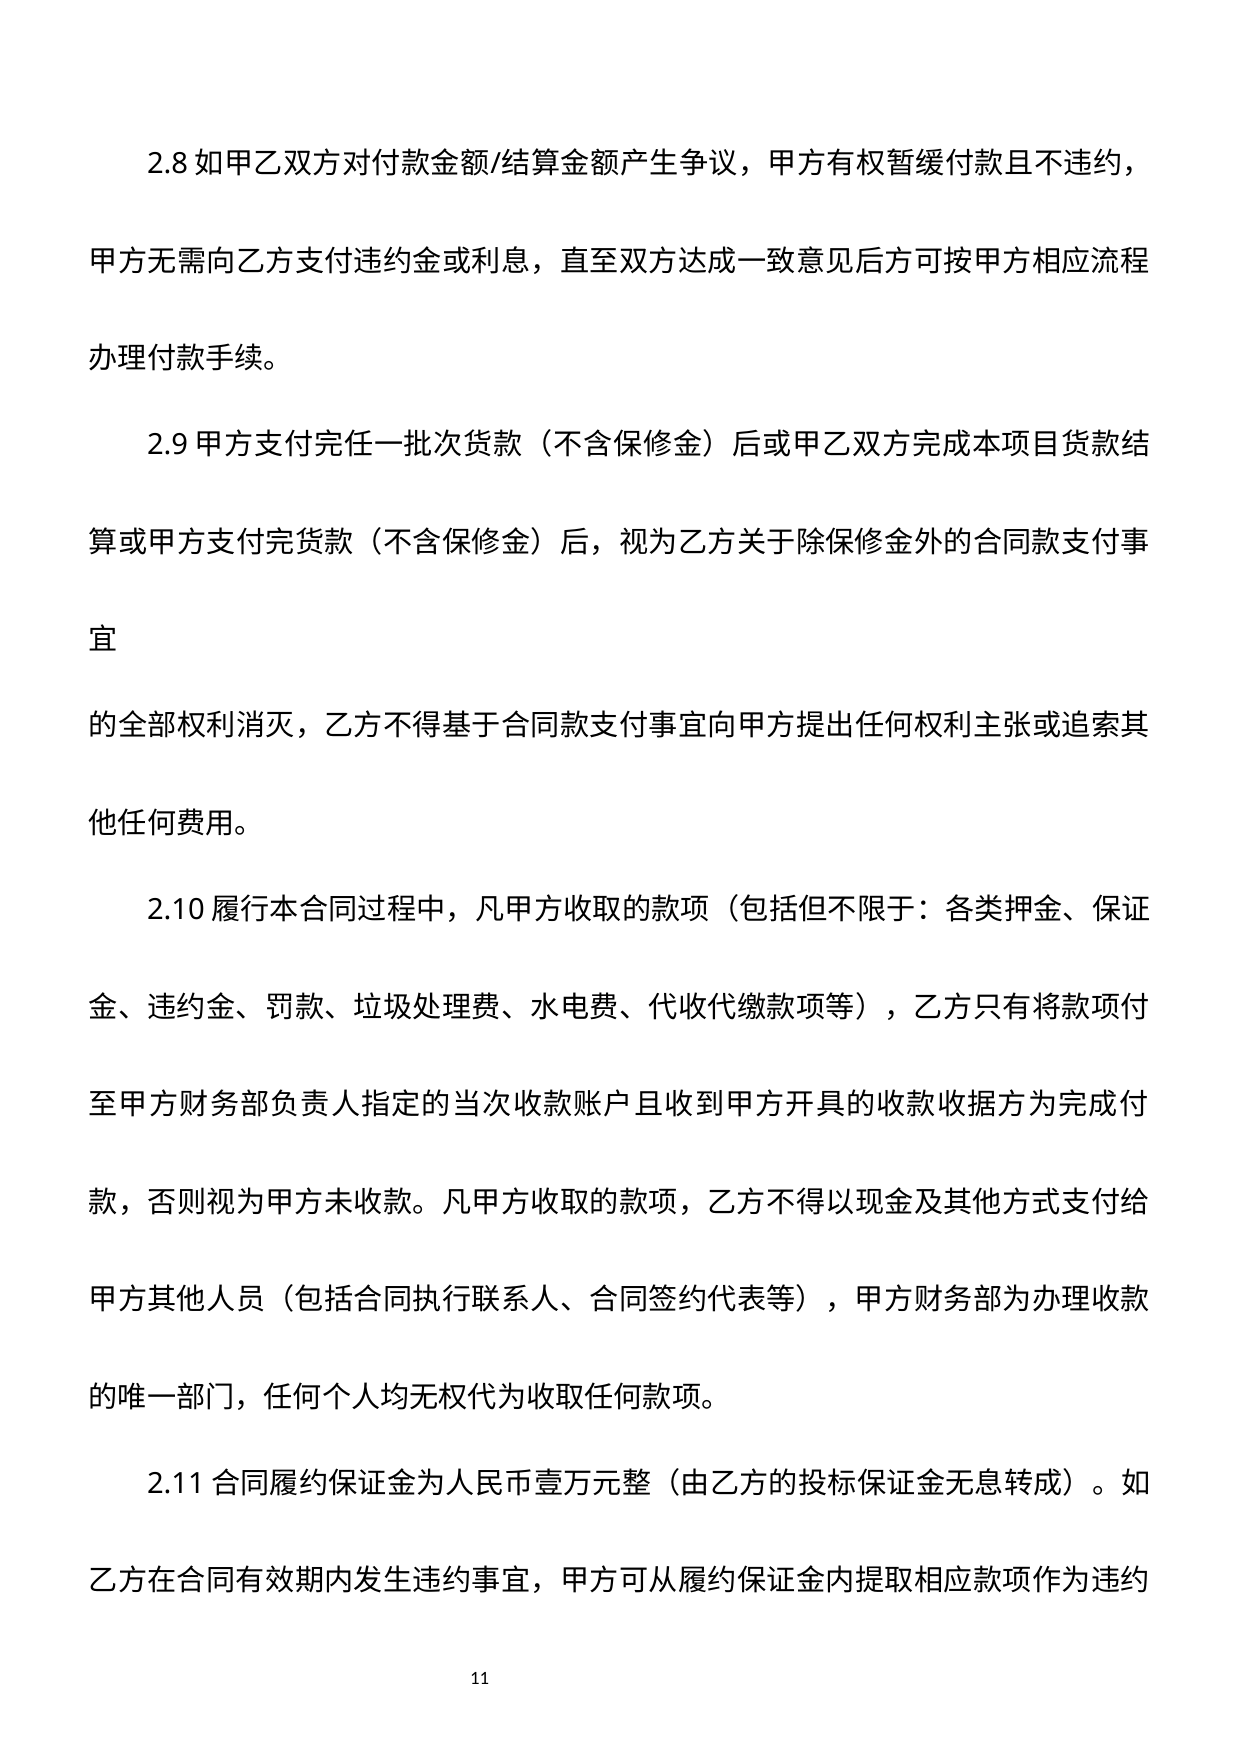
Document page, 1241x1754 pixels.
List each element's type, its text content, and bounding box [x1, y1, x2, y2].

list 2.9甲方支付完任一批次货款（不含保修金）后或甲乙双方完成本项目货款结算或甲方支付完货款（不含保修金）后，视为乙方关于除保修金外的合同款支付事宜 [88, 409, 1152, 669]
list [88, 1448, 1152, 1610]
list 2.10履行本合同过程中，凡甲方收取的款项（包括但不限于：各类押金、保证金、违约金、罚款、垃圾处理费、水电费、代收代缴款项等），乙方只有将款项付至甲方财务部负责人指定的当次收款账户且收到甲方开具的收款收据方为完成付款，否则视为甲方未收款。凡甲方收取的款项，乙方不得以现金及其他方式支付给甲方其他人员（包括合同执行联系人、合同签约代表等），甲方财务部为办理收款的唯一部门，任何个人均无权代为收取任何款项。 [88, 874, 1152, 1427]
list 2.8如甲乙双方对付款金额/结算金额产生争议，甲方有权暂缓付款且不违约，甲方无需向乙方支付违约金或利息，直至双方达成一致意见后方可按甲方相应流程办理付款手续。 [88, 128, 1152, 388]
list 的全部权利消灭，乙方不得基于合同款支付事宜向甲方提出任何权利主张或追索其他任何费用。 [88, 691, 1152, 853]
